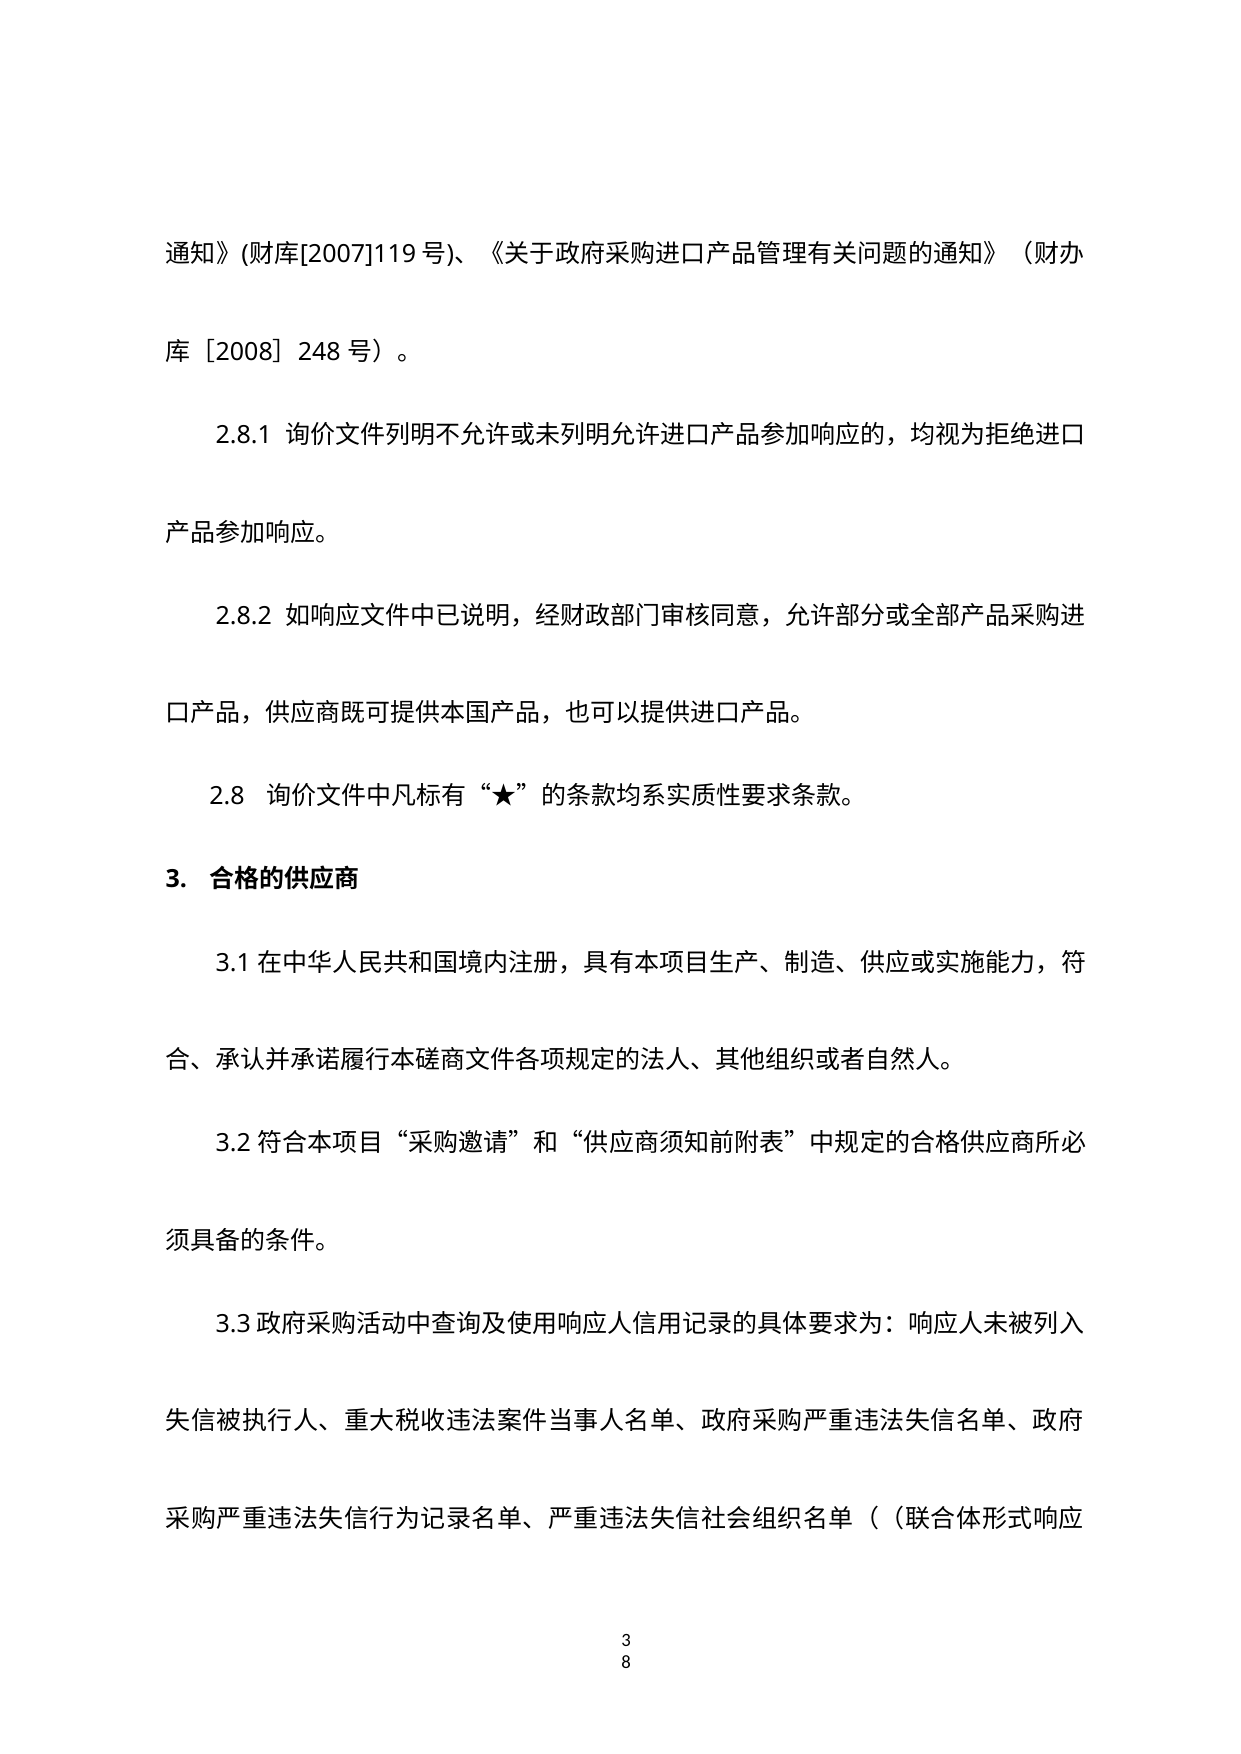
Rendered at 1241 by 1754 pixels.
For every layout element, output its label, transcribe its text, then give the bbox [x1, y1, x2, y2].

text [165, 219, 1087, 382]
list 询价文件中凡标有“★”的条款均系实质性要求条款。 [209, 761, 1087, 826]
list 合格的供应商 [165, 844, 1087, 909]
text 3.1 在中华人民共和国境内注册，具有本项目生产、制造、供应或实施能力，符合、承认并承诺履行本磋商文件各项规定的法人、其他组织或者自然人。 [165, 928, 1087, 1090]
text 2.8.2 如响应文件中已说明，经财政部门审核同意，允许部分或全部产品采购进口产品，供应商既可提供本国产品，也可以提供进口产品。 [165, 581, 1087, 743]
text 3.2 符合本项目“采购邀请”和“供应商须知前附表”中规定的合格供应商所必须具备的条件。 [165, 1108, 1087, 1271]
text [165, 1289, 1087, 1549]
text 2.8.1 询价文件列明不允许或未列明允许进口产品参加响应的，均视为拒绝进口产品参加响应。 [165, 400, 1087, 563]
